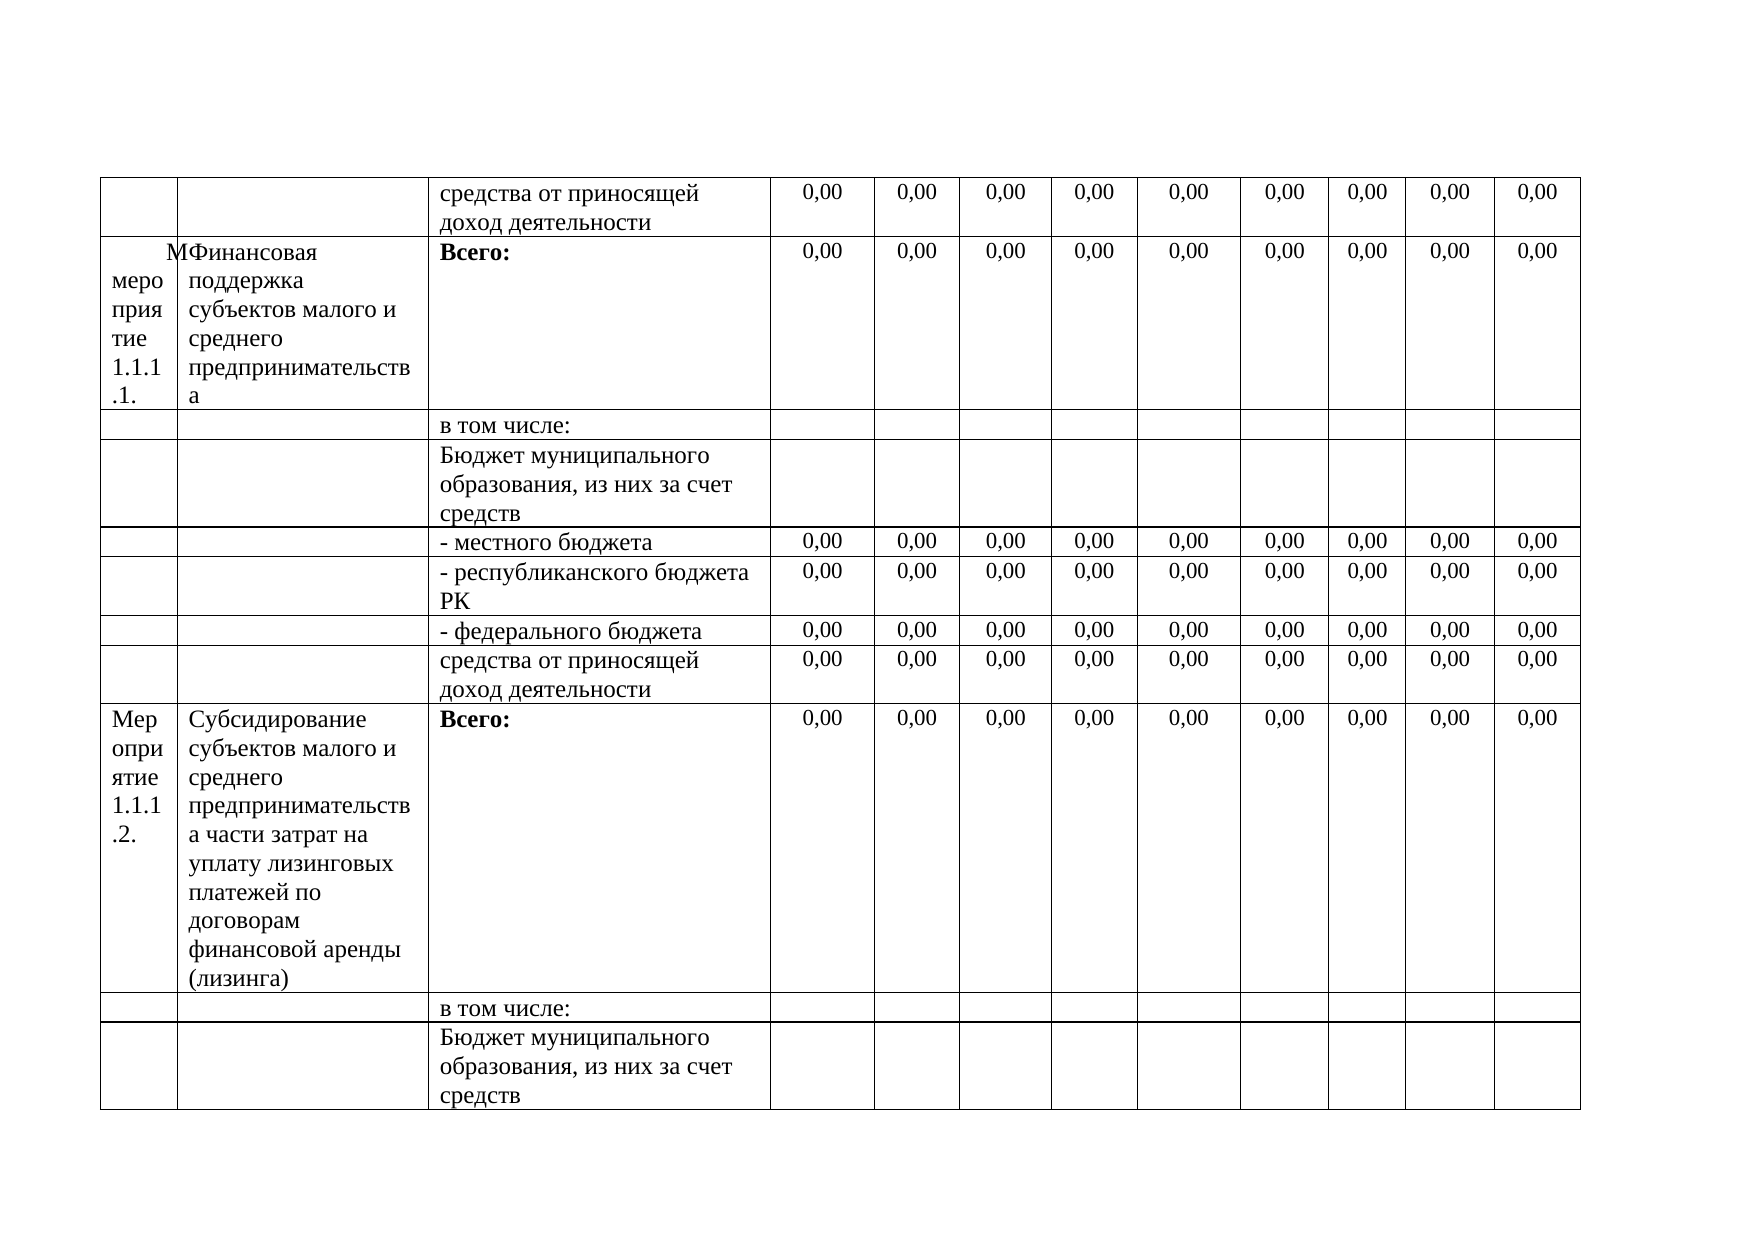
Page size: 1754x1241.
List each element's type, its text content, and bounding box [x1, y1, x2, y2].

table_cell средства от приносящей доход деятельности [429, 178, 770, 236]
table_cell 0,00 [1138, 646, 1240, 703]
table_cell 0,00 [960, 646, 1051, 703]
table_cell [178, 528, 428, 556]
table_cell 0,00 [1241, 237, 1328, 409]
table_cell - местного бюджета [429, 528, 770, 556]
table_cell [1329, 440, 1405, 526]
table_cell [101, 440, 177, 526]
table_cell 0,00 [1495, 178, 1580, 236]
table_cell 0,00 [1406, 704, 1494, 992]
table_cell [1406, 1023, 1494, 1109]
table_cell 0,00 [1329, 704, 1405, 992]
table_cell 0,00 [960, 704, 1051, 992]
table_cell 0,00 [1495, 704, 1580, 992]
table_cell Бюджет муниципального образования, из них за счет средств [429, 1023, 770, 1109]
table_cell 0,00 [875, 237, 959, 409]
table_cell 0,00 [1241, 616, 1328, 644]
table_cell [1241, 410, 1328, 439]
table_cell Всего: [429, 237, 770, 409]
table_cell [1138, 440, 1240, 526]
table_cell [771, 410, 874, 439]
table_cell 0,00 [875, 557, 959, 615]
table_cell 0,00 [875, 178, 959, 236]
table_cell 0,00 [1241, 528, 1328, 556]
table_cell 0,00 [1052, 704, 1137, 992]
table_cell 0,00 [1495, 616, 1580, 644]
table_cell Ммероприятие 1.1.1.1. [101, 237, 177, 409]
table_cell 0,00 [875, 616, 959, 644]
table_cell 0,00 [1241, 704, 1328, 992]
table_cell 0,00 [1052, 616, 1137, 644]
table_cell 0,00 [960, 178, 1051, 236]
table_cell [101, 178, 177, 236]
table_cell 0,00 [875, 646, 959, 703]
table_cell в том числе: [429, 410, 770, 439]
table_cell [178, 646, 428, 703]
table_cell [1241, 1023, 1328, 1109]
table_cell [960, 993, 1051, 1021]
table_cell [1241, 440, 1328, 526]
table_cell - республиканского бюджета РК [429, 557, 770, 615]
table_cell [1052, 1023, 1137, 1109]
table_cell [771, 993, 874, 1021]
table_cell 0,00 [1495, 528, 1580, 556]
table_cell [101, 528, 177, 556]
table_cell 0,00 [1241, 557, 1328, 615]
table_cell 0,00 [875, 528, 959, 556]
table_cell [101, 646, 177, 703]
table_cell 0,00 [1052, 557, 1137, 615]
table_cell [1495, 410, 1580, 439]
table_cell 0,00 [1138, 237, 1240, 409]
table_cell [1138, 410, 1240, 439]
table_cell [1138, 993, 1240, 1021]
table_cell 0,00 [875, 704, 959, 992]
table_cell [1329, 410, 1405, 439]
table_cell 0,00 [771, 616, 874, 644]
table_cell Финансовая поддержка субъектов малого и среднего предпринимательства [178, 237, 428, 409]
table_cell [960, 440, 1051, 526]
table_cell 0,00 [1495, 557, 1580, 615]
table_cell [1052, 440, 1137, 526]
table_cell [178, 1023, 428, 1109]
table_cell 0,00 [771, 237, 874, 409]
table_cell 0,00 [1329, 528, 1405, 556]
table_cell [1329, 1023, 1405, 1109]
table_cell 0,00 [1241, 178, 1328, 236]
table_cell 0,00 [1406, 237, 1494, 409]
table_cell [101, 993, 177, 1021]
table_cell [178, 410, 428, 439]
table_cell 0,00 [1329, 557, 1405, 615]
table_cell [178, 557, 428, 615]
table_cell Бюджет муниципального образования, из них за счет средств [429, 440, 770, 526]
table_cell 0,00 [1241, 646, 1328, 703]
table_cell [1406, 410, 1494, 439]
table_cell [1241, 993, 1328, 1021]
table_cell [1052, 993, 1137, 1021]
table_cell 0,00 [1138, 528, 1240, 556]
table_cell 0,00 [771, 704, 874, 992]
table_cell 0,00 [771, 646, 874, 703]
table_cell [1495, 1023, 1580, 1109]
table_cell [960, 1023, 1051, 1109]
table_cell 0,00 [771, 528, 874, 556]
table_cell 0,00 [1138, 557, 1240, 615]
table_cell в том числе: [429, 993, 770, 1021]
table_cell [875, 440, 959, 526]
table_cell [1329, 993, 1405, 1021]
table_cell 0,00 [960, 528, 1051, 556]
table_cell средства от приносящей доход деятельности [429, 646, 770, 703]
table_cell 0,00 [1495, 646, 1580, 703]
table_cell Мероприятие 1.1.1.2. [101, 704, 177, 992]
table_cell [960, 410, 1051, 439]
table_cell 0,00 [1406, 616, 1494, 644]
table_cell 0,00 [1329, 237, 1405, 409]
table_cell 0,00 [1329, 616, 1405, 644]
table_cell - федерального бюджета [429, 616, 770, 644]
table_cell [101, 1023, 177, 1109]
table_cell [1406, 440, 1494, 526]
table_cell [178, 993, 428, 1021]
table_cell [1052, 410, 1137, 439]
table_cell [875, 993, 959, 1021]
table_cell 0,00 [1052, 237, 1137, 409]
table_cell 0,00 [1052, 646, 1137, 703]
table_cell [178, 178, 428, 236]
table_cell 0,00 [1406, 557, 1494, 615]
table_cell 0,00 [1138, 178, 1240, 236]
table_cell 0,00 [771, 557, 874, 615]
table_cell [771, 440, 874, 526]
table_cell 0,00 [1138, 616, 1240, 644]
table_cell 0,00 [1406, 646, 1494, 703]
table_cell [1138, 1023, 1240, 1109]
table_cell 0,00 [1329, 178, 1405, 236]
table_cell [101, 616, 177, 644]
table_cell [178, 616, 428, 644]
table_cell [101, 410, 177, 439]
table_cell [875, 1023, 959, 1109]
table_cell 0,00 [960, 237, 1051, 409]
table_cell 0,00 [1329, 646, 1405, 703]
table_cell 0,00 [1406, 178, 1494, 236]
table_cell Всего: [429, 704, 770, 992]
table_cell 0,00 [1052, 178, 1137, 236]
table_cell [875, 410, 959, 439]
table_cell [178, 440, 428, 526]
table_cell 0,00 [960, 557, 1051, 615]
table_cell [1495, 993, 1580, 1021]
table_cell [771, 1023, 874, 1109]
table_cell [1406, 993, 1494, 1021]
table_cell 0,00 [1138, 704, 1240, 992]
table_cell 0,00 [1406, 528, 1494, 556]
table_cell 0,00 [1052, 528, 1137, 556]
table_cell [101, 557, 177, 615]
table_cell 0,00 [771, 178, 874, 236]
table_cell 0,00 [1495, 237, 1580, 409]
table_cell 0,00 [960, 616, 1051, 644]
table_cell [1495, 440, 1580, 526]
table_cell Субсидирование субъектов малого и среднего предпринимательства части затрат на уплату лизинговых платежей по договорам финансовой аренды (лизинга) [178, 704, 428, 992]
